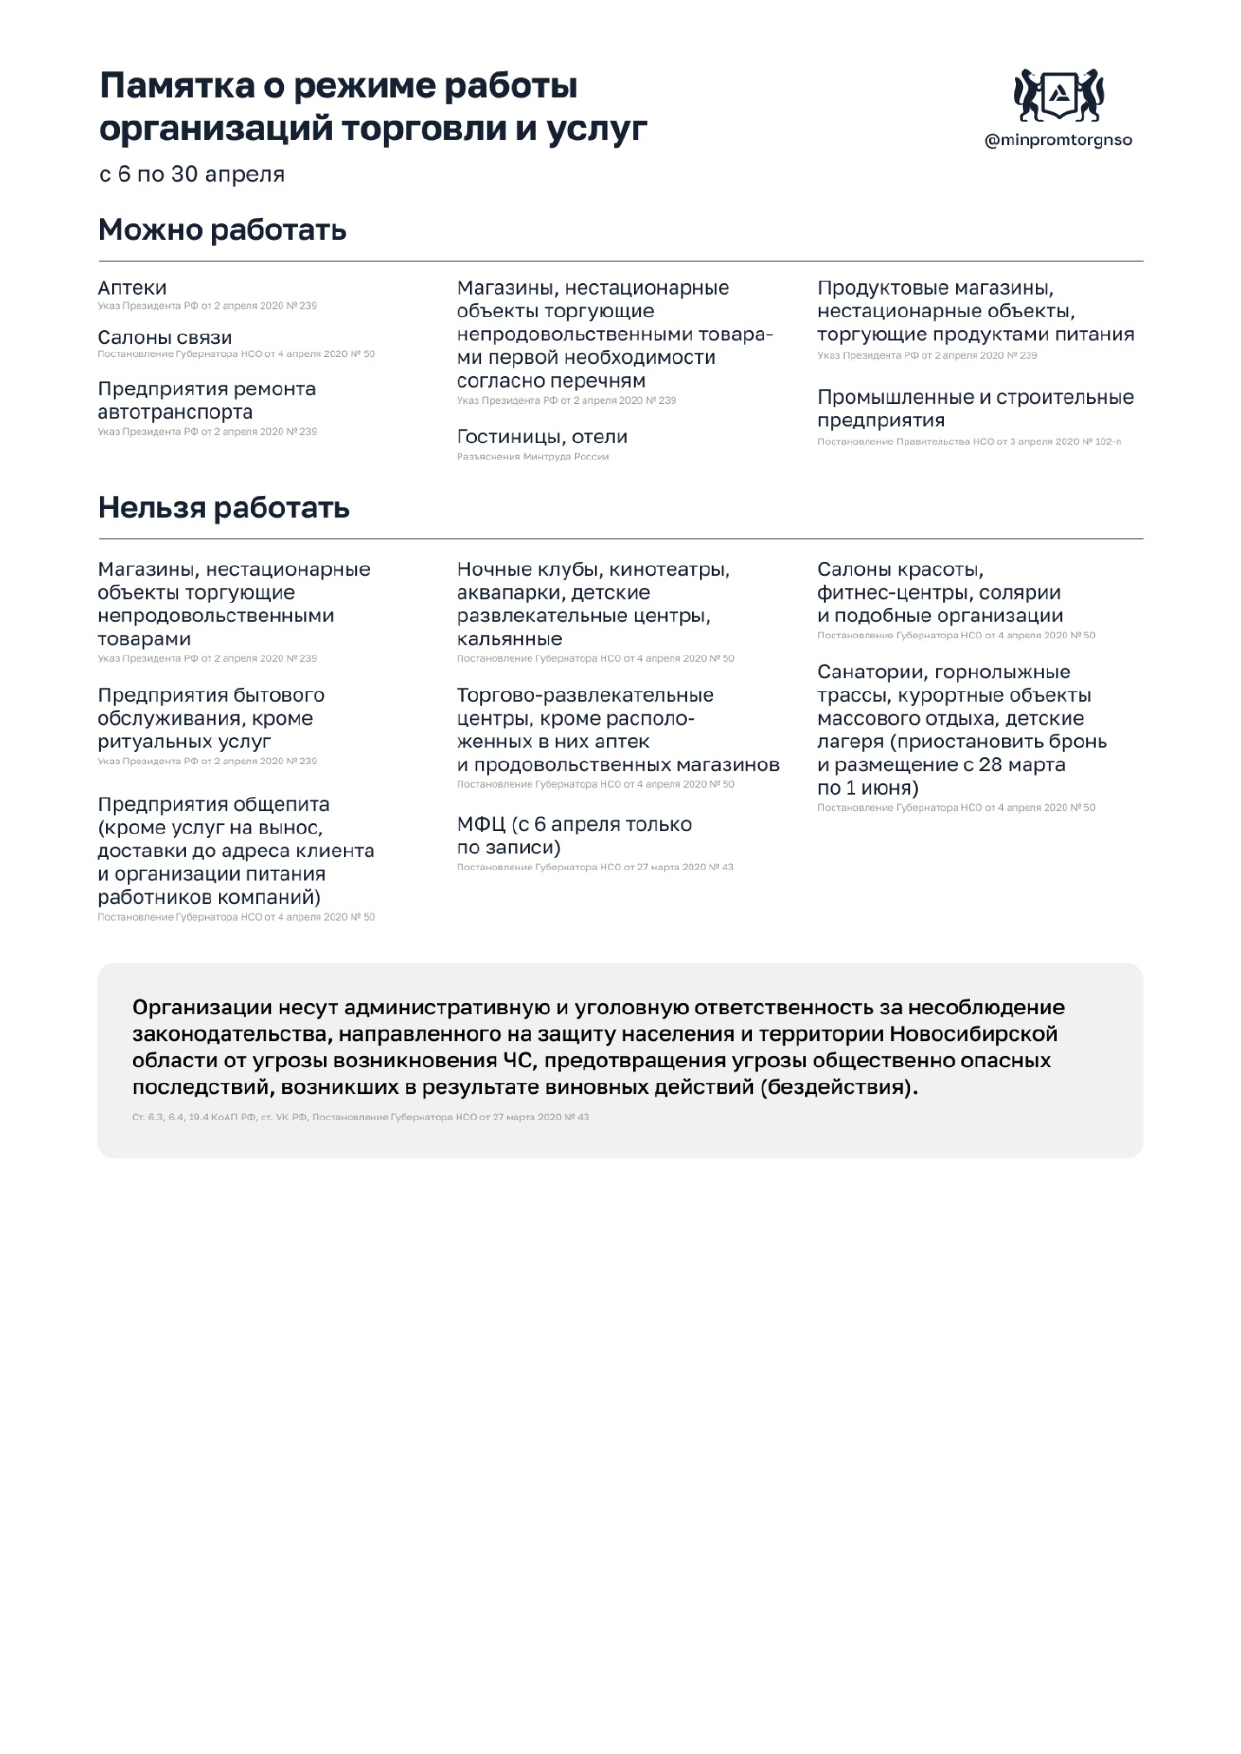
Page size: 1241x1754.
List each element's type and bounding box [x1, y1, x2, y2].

picture [14, 14, 1226, 1226]
